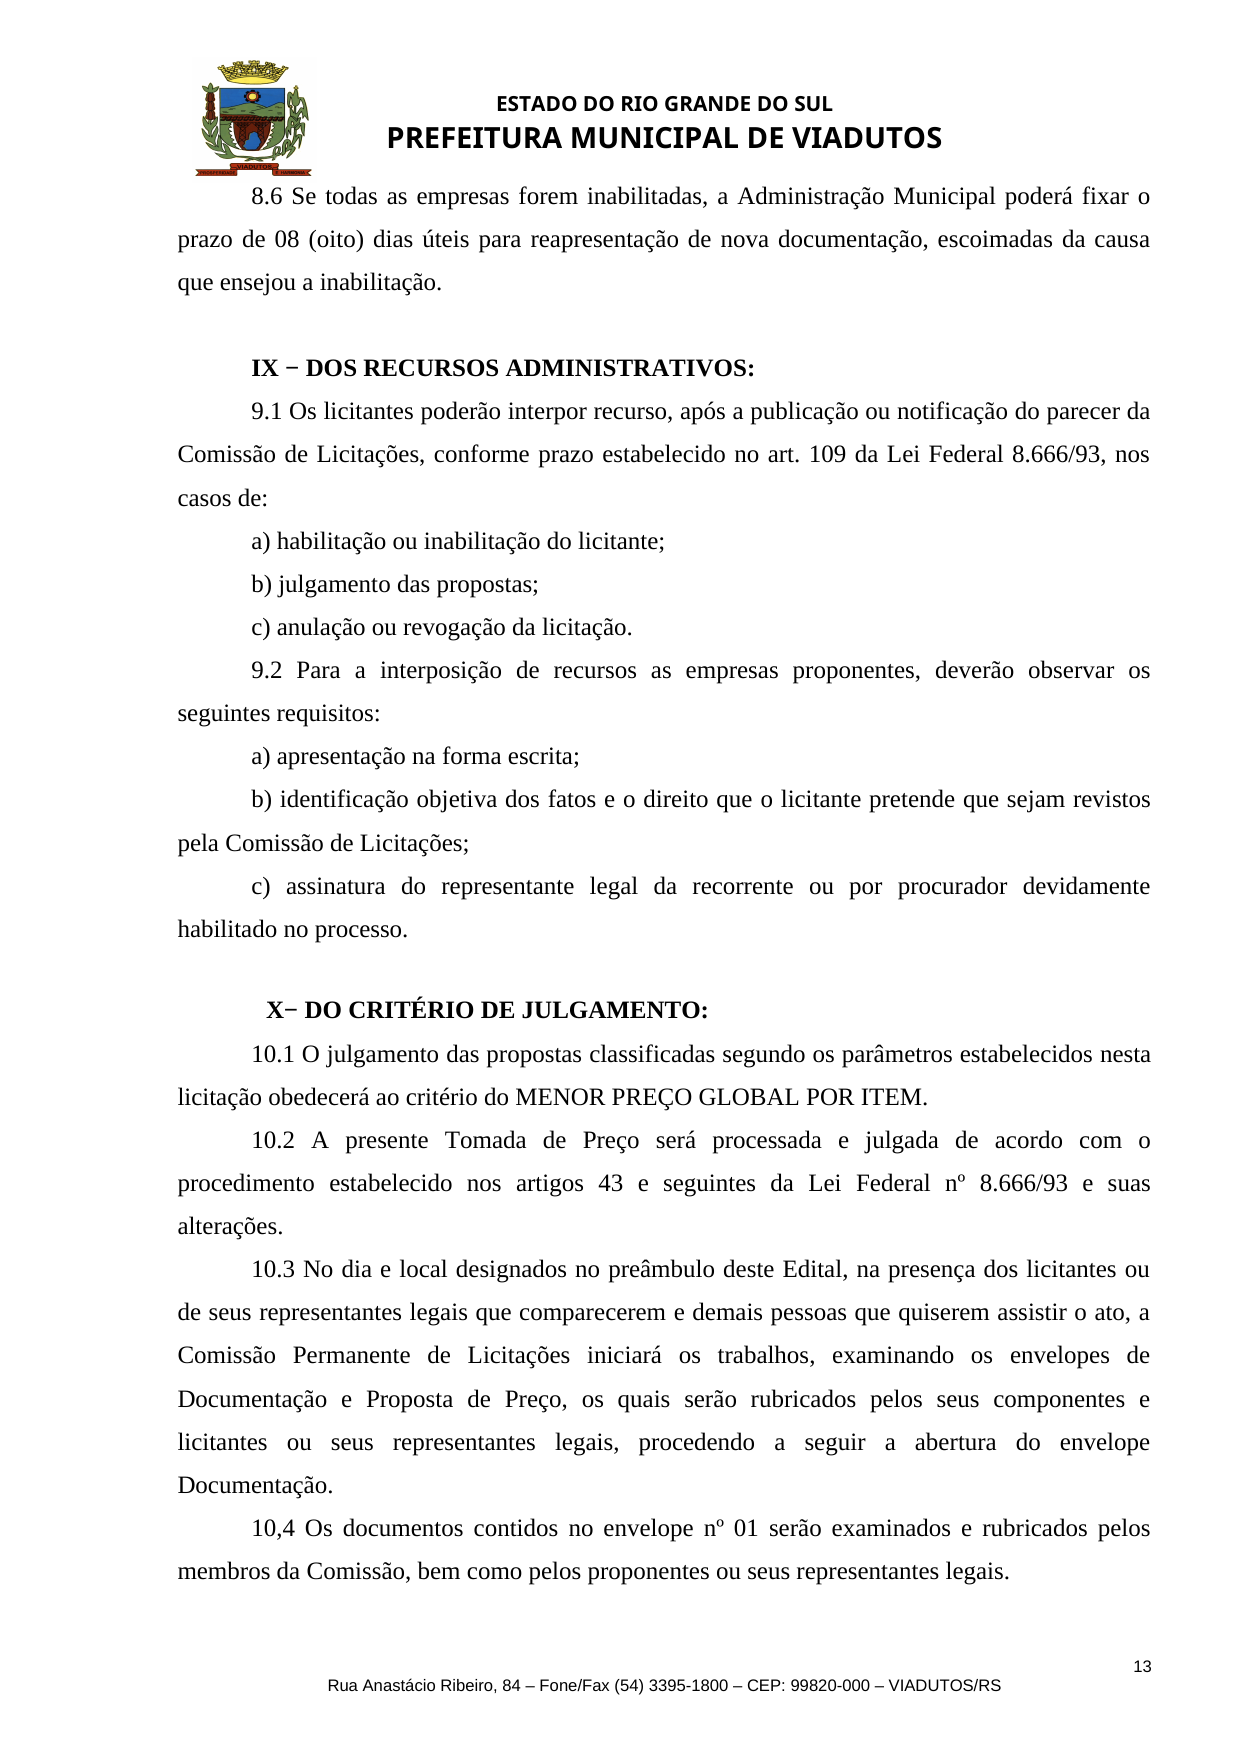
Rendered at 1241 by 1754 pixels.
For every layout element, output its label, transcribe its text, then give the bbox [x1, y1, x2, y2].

text a) habilitação ou inabilitação do licitante; [177, 526, 1152, 554]
text IX − DOS RECURSOS ADMINISTRATIVOS: [177, 353, 1152, 382]
text 10.1 O julgamento das propostas classificadas segundo os parâmetros estabelecidos nesta licitação obedecerá ao critério do MENOR PREÇO GLOBAL POR ITEM. [177, 1039, 1152, 1111]
text 10,4 Os documentos contidos no envelope nº 01 serão examinados e rubricados pelos membros da Comissão, bem como pelos proponentes ou seus representantes legais. [177, 1513, 1152, 1585]
text a) apresentação na forma escrita; [177, 741, 1152, 770]
text 9.1 Os licitantes poderão interpor recurso, após a publicação ou notificação do parecer da Comissão de Licitações, conforme prazo estabelecido no art. 109 da Lei Federal 8.666/93, nos casos de: [177, 396, 1152, 511]
text c) assinatura do representante legal da recorrente ou por procurador devidamente habilitado no processo. [177, 871, 1152, 943]
text b) identificação objetiva dos fatos e o direito que o licitante pretende que sejam revistos pela Comissão de Licitações; [177, 784, 1152, 856]
text c) anulação ou revogação da licitação. [177, 612, 1152, 641]
text 10.3 No dia e local designados no preâmbulo deste Edital, na presença dos licitantes ou de seus representantes legais que comparecerem e demais pessoas que quiserem assistir o ato, a Comissão Permanente de Licitações iniciará os trabalhos, examinando os envelopes de Documentação e Proposta de Preço, os quais serão rubricados pelos seus componentes e licitantes ou seus representantes legais, procedendo a seguir a abertura do envelope Documentação. [177, 1254, 1152, 1499]
text X− DO CRITÉRIO DE JULGAMENTO: [177, 996, 1152, 1024]
text 9.2 Para a interposição de recursos as empresas proponentes, deverão observar os seguintes requisitos: [177, 655, 1152, 727]
text b) julgamento das propostas; [177, 569, 1152, 598]
text 10.2 A presente Tomada de Preço será processada e julgada de acordo com o procedimento estabelecido nos artigos 43 e seguintes da Lei Federal nº 8.666/93 e suas alterações. [177, 1125, 1152, 1240]
picture [191, 57, 317, 181]
text 8.6 Se todas as empresas forem inabilitadas, a Administração Municipal poderá fixar o prazo de 08 (oito) dias úteis para reapresentação de nova documentação, escoimadas da causa que ensejou a inabilitação. [177, 181, 1152, 296]
